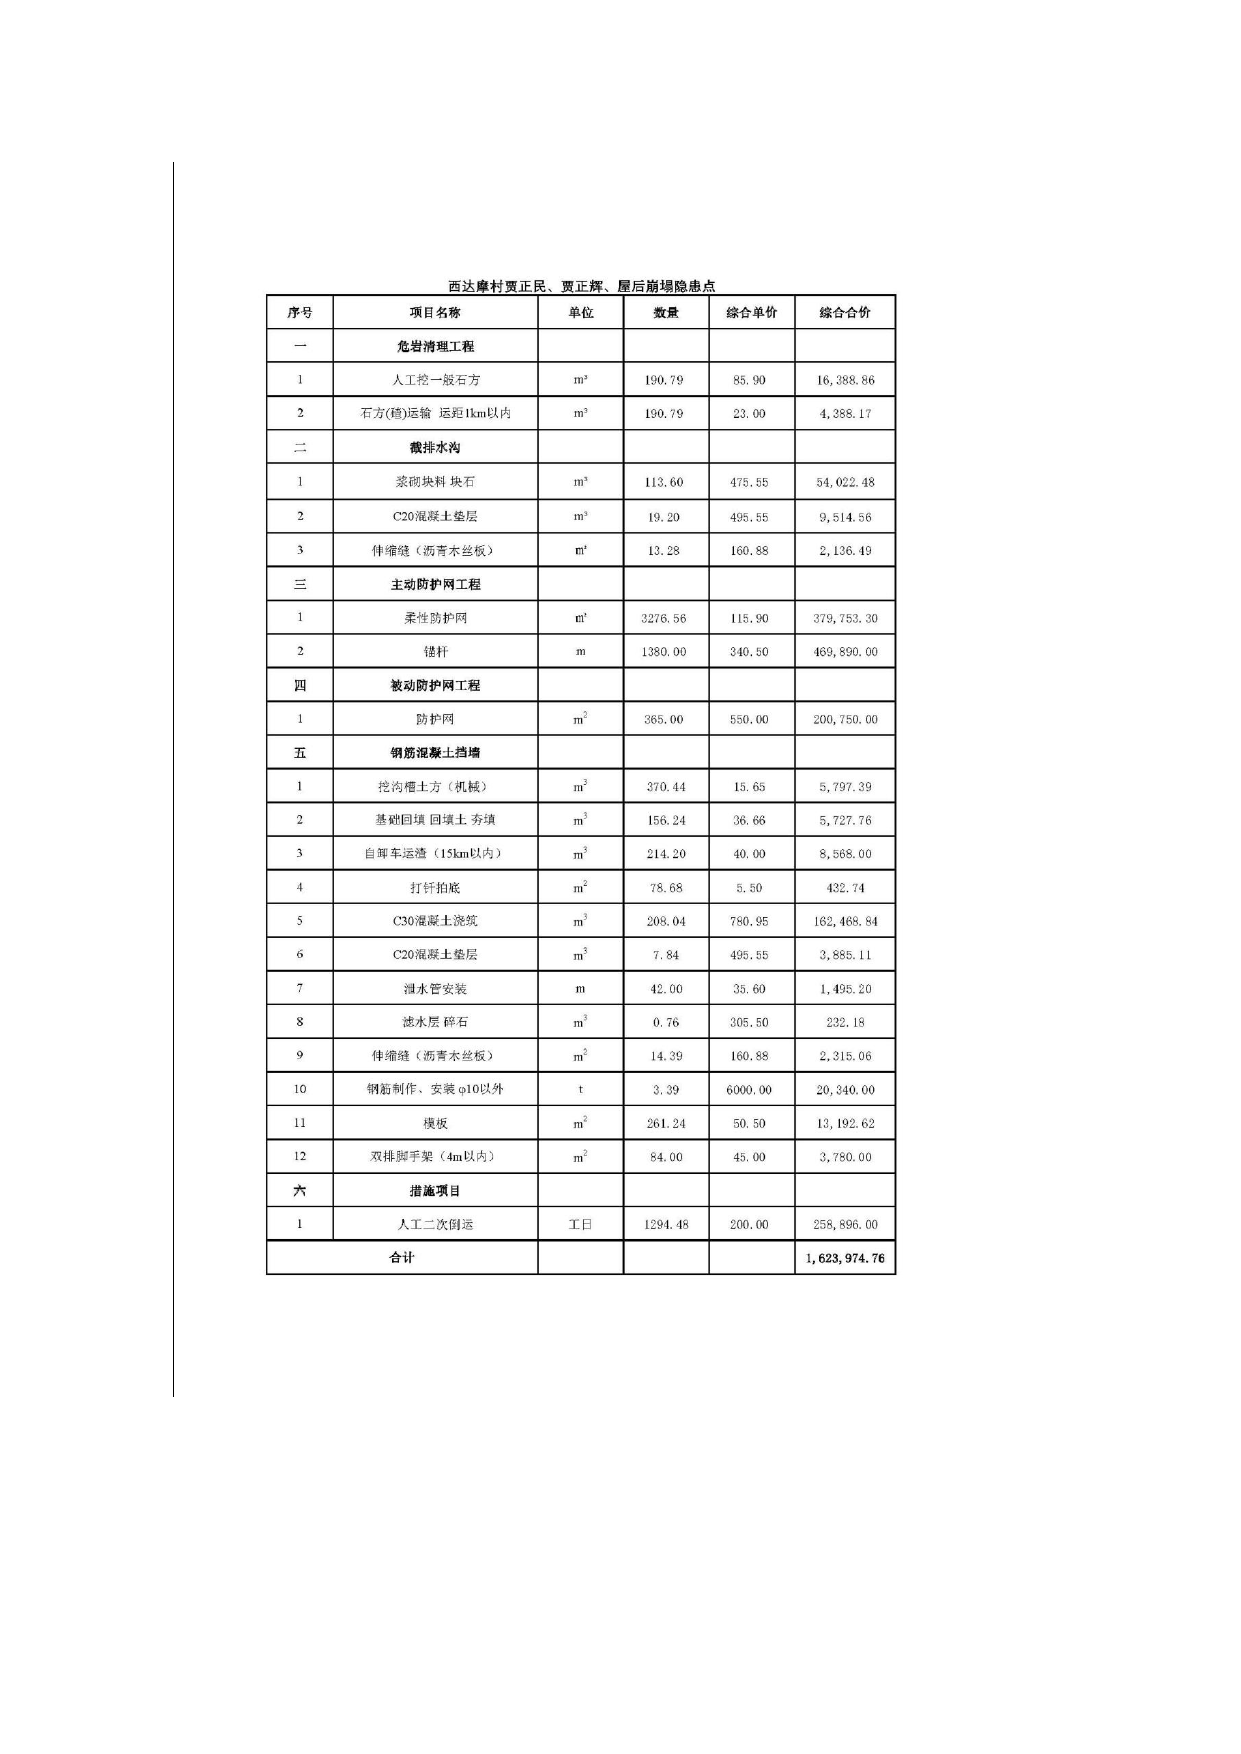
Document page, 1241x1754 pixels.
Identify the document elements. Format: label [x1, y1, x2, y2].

picture [187, 162, 1053, 1385]
